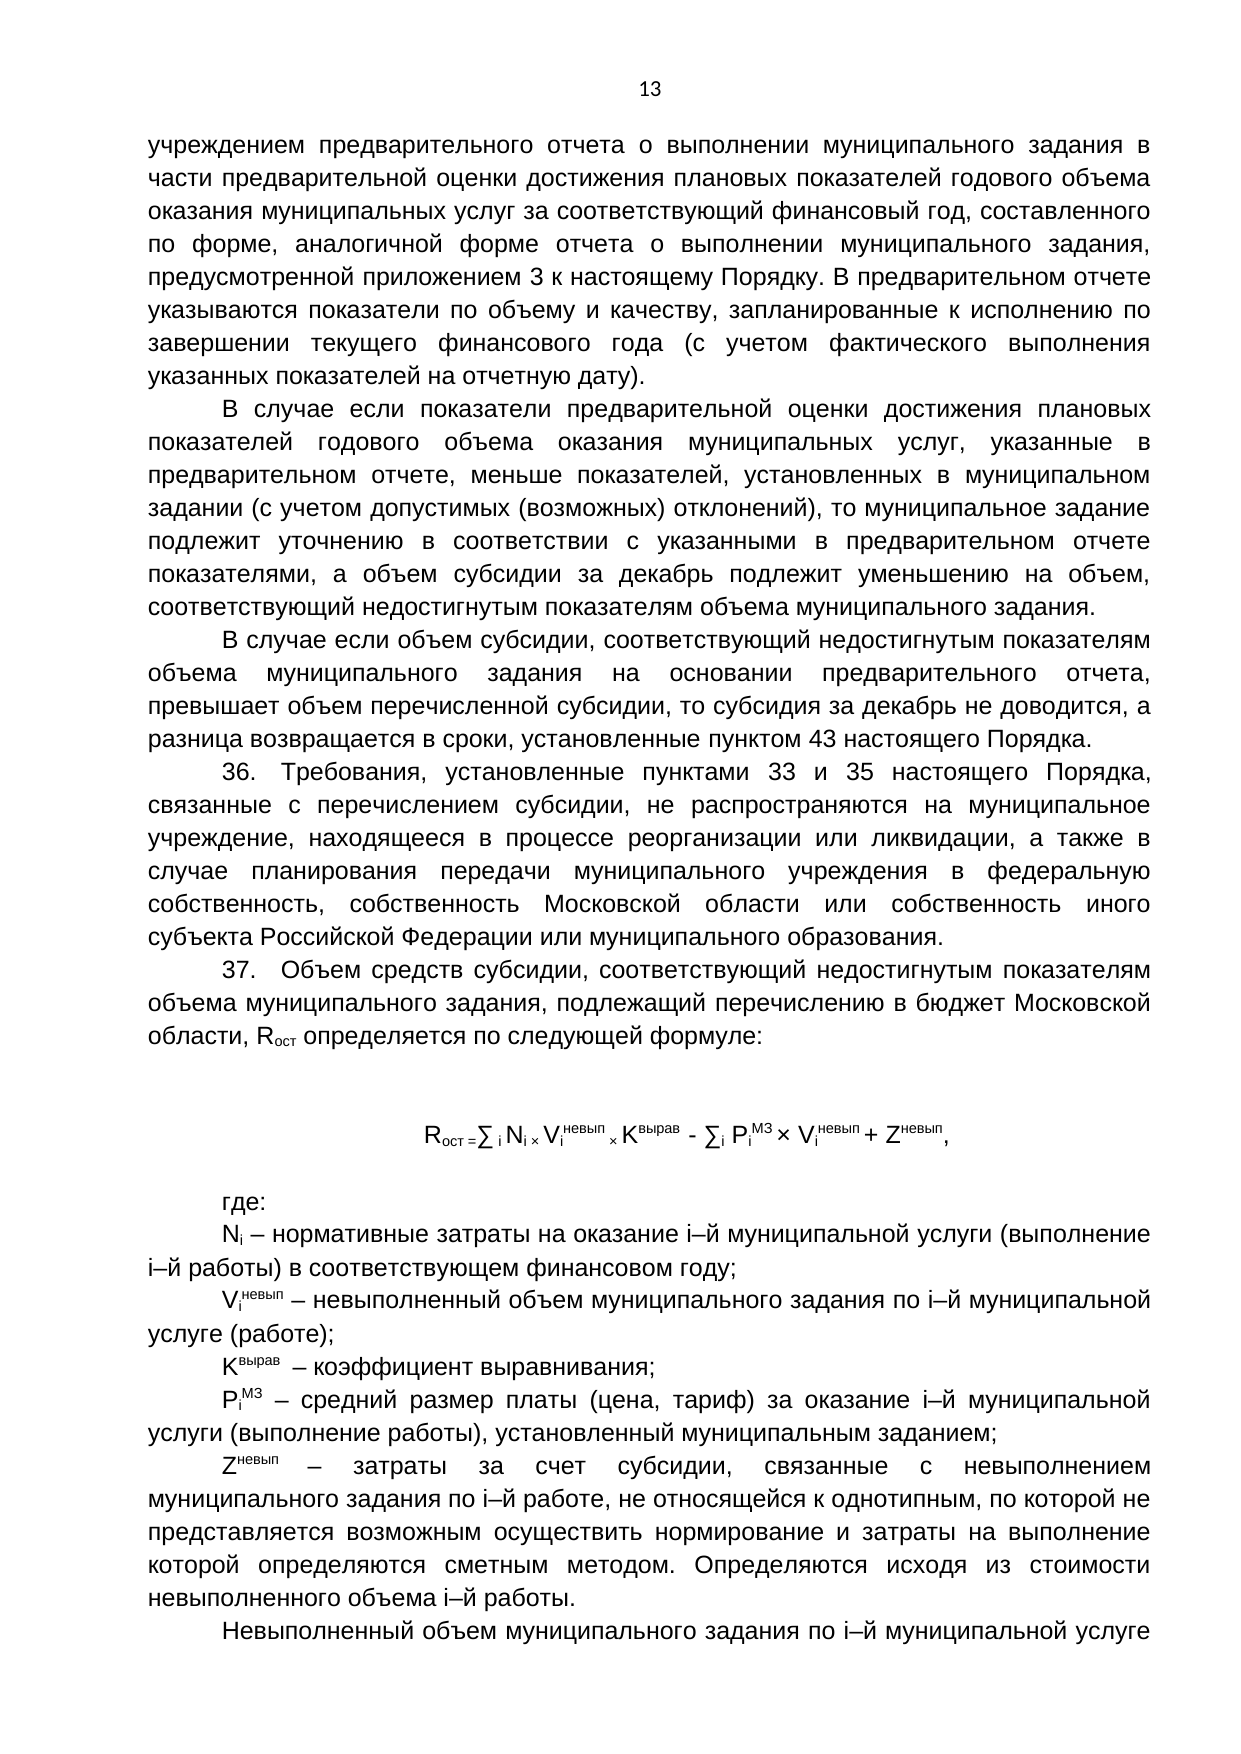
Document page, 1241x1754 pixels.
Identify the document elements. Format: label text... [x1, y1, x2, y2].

text Zневып – затраты за счет субсидии, связанные с невыполнением муниципального задания по i–й работе, не относящейся к однотипным, по которой не представляется возможным осуществить нормирование и затраты на выполнение которой определяются сметным методом. Определяются исходя из стоимости невыполненного объема i–й работы. [148, 1451, 1152, 1611]
text Viневып – невыполненный объем муниципального задания по i–й муниципальной услуге (работе); [148, 1286, 1152, 1347]
text Ni – нормативные затраты на оказание i–й муниципальной услуги (выполнение i–й работы) в соответствующем финансовом году; [148, 1219, 1152, 1281]
text Rост =∑ i Ni × Viневып × Kвырав - ∑i PiМЗ × Viневып + Zневып, [148, 1120, 1152, 1149]
text В случае если объем субсидии, соответствующий недостигнутым показателям объема муниципального задания на основании предварительного отчета, превышает объем перечисленной субсидии, то субсидия за декабрь не доводится, а разница возвращается в сроки, установленные пунктом 43 настоящего Порядка. [148, 625, 1152, 753]
text Kвырав – коэффициент выравнивания; [148, 1352, 1152, 1380]
text PiМЗ – средний размер платы (цена, тариф) за оказание i–й муниципальной услуги (выполнение работы), установленный муниципальным заданием; [148, 1384, 1152, 1446]
text 36. Требования, установленные пунктами 33 и 35 настоящего Порядка, связанные с перечислением субсидии, не распространяются на муниципальное учреждение, находящееся в процессе реорганизации или ликвидации, а также в случае планирования передачи муниципального учреждения в федеральную собственность, собственность Московской области или собственность иного субъекта Российской Федерации или муниципального образования. [148, 757, 1152, 951]
text где: [148, 1186, 1152, 1215]
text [148, 130, 1152, 390]
text В случае если показатели предварительной оценки достижения плановых показателей годового объема оказания муниципальных услуг, указанные в предварительном отчете, меньше показателей, установленных в муниципальном задании (с учетом допустимых (возможных) отклонений), то муниципальное задание подлежит уточнению в соответствии с указанными в предварительном отчете показателями, а объем субсидии за декабрь подлежит уменьшению на объем, соответствующий недостигнутым показателям объема муниципального задания. [148, 394, 1152, 621]
text 37. Объем средств субсидии, соответствующий недостигнутым показателям объема муниципального задания, подлежащий перечислению в бюджет Московской области, Rост определяется по следующей формуле: [148, 955, 1152, 1050]
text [148, 1616, 1152, 1644]
